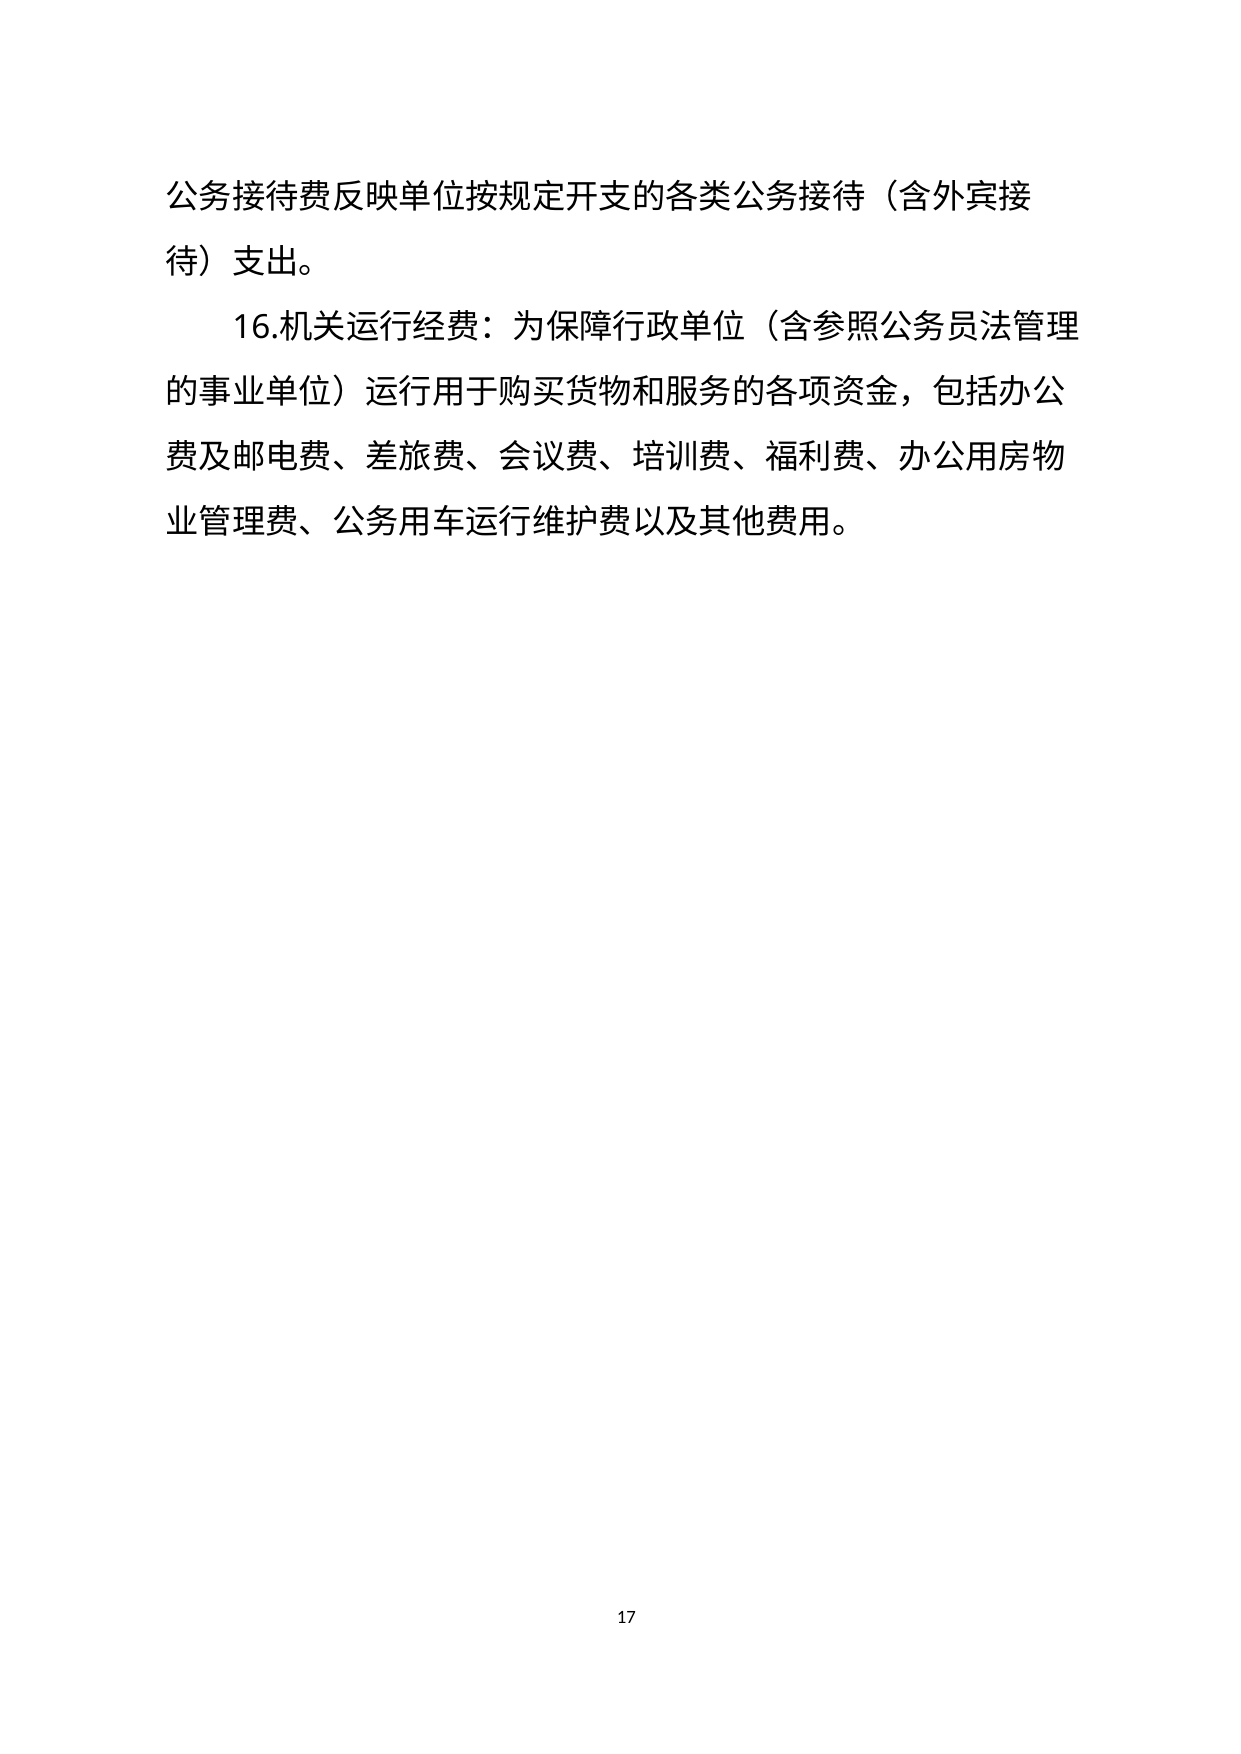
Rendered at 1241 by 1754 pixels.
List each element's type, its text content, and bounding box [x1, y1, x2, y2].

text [165, 162, 1087, 292]
text 16.机关运行经费：为保障行政单位（含参照公务员法管理的事业单位）运行用于购买货物和服务的各项资金，包括办公费及邮电费、差旅费、会议费、培训费、福利费、办公用房物业管理费、公务用车运行维护费以及其他费用。 [165, 292, 1087, 552]
